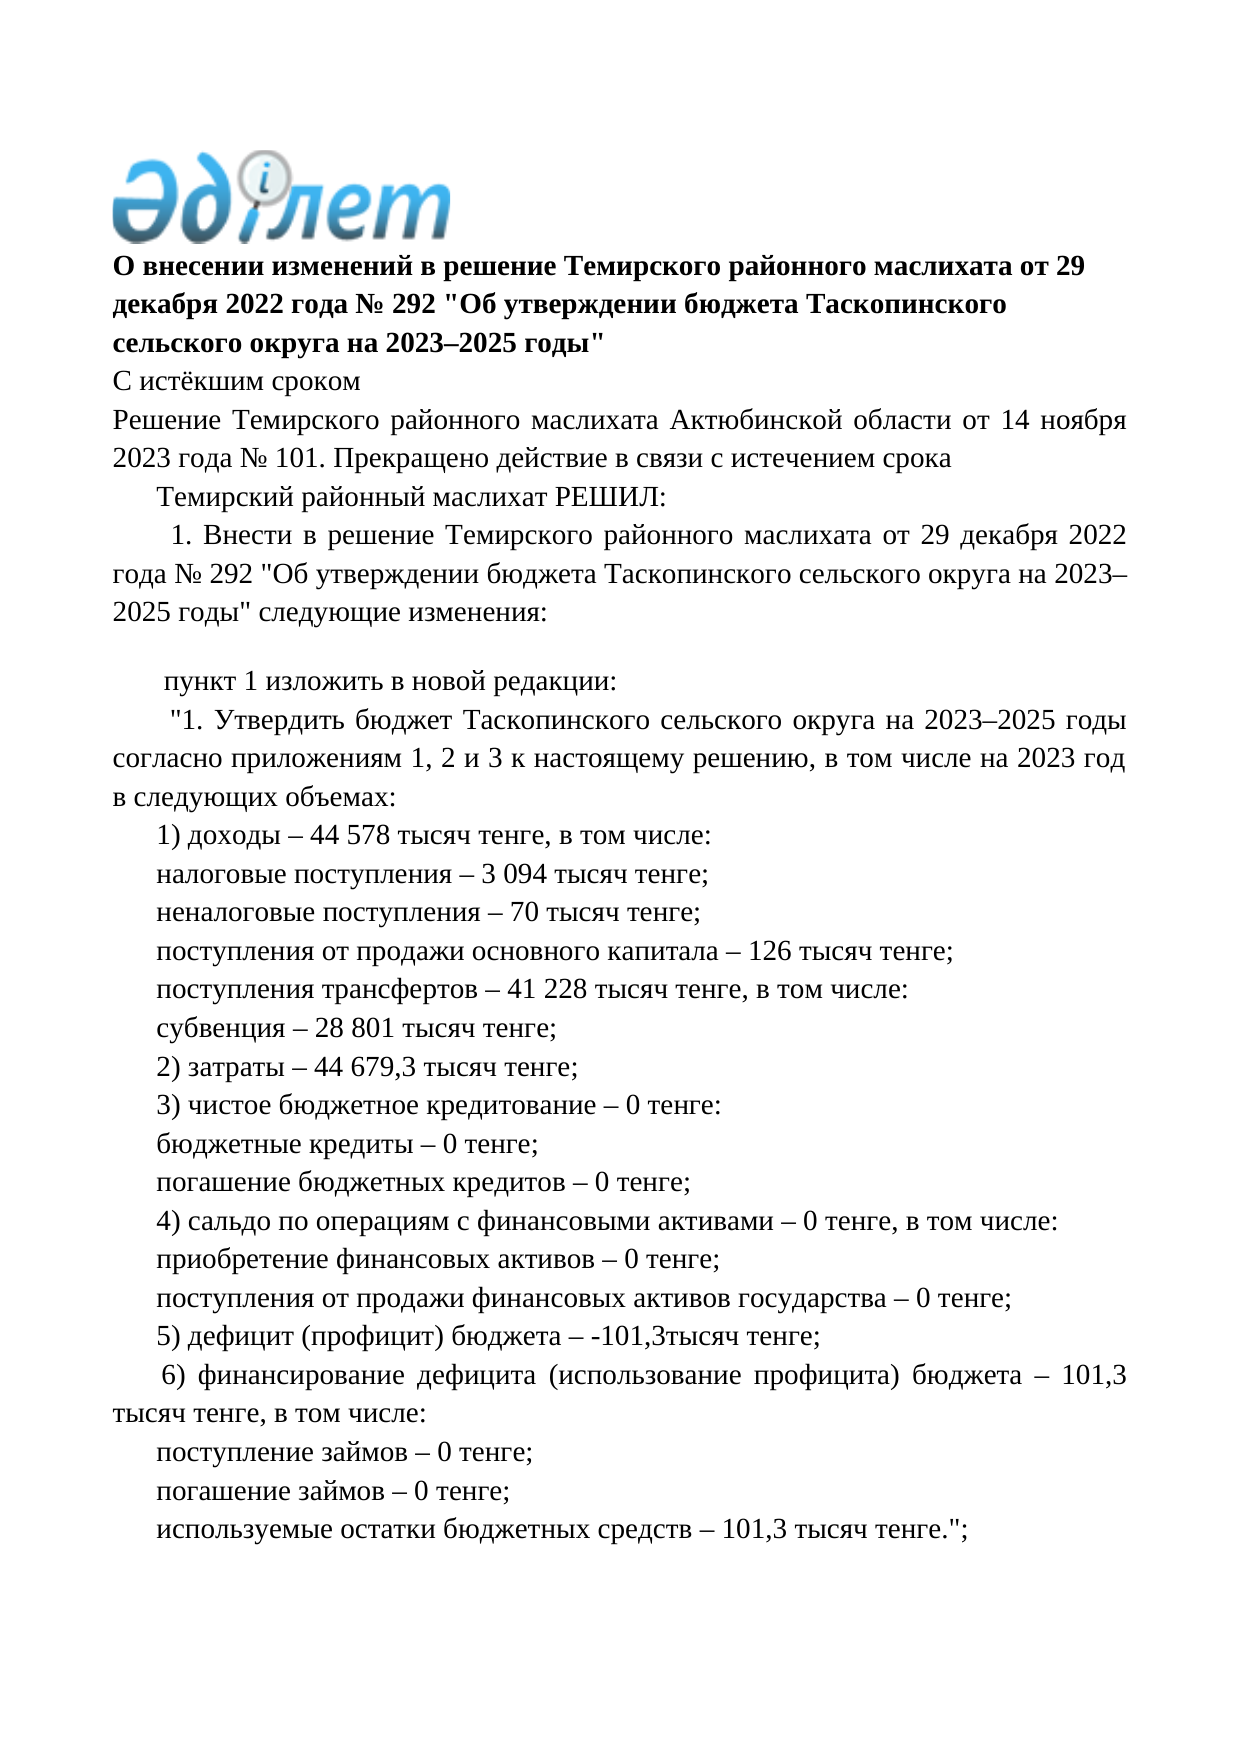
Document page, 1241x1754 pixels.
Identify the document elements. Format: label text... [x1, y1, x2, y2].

text поступления от продажи основного капитала – 126 тысяч тенге; [112, 933, 1128, 967]
text поступления трансфертов – 41 228 тысяч тенге, в том числе: [112, 972, 1128, 1005]
text 2) затраты – 44 679,3 тысяч тенге; [112, 1049, 1128, 1082]
text С истёкшим сроком [112, 363, 1128, 397]
text используемые остатки бюджетных средств – 101,3 тысяч тенге."; [112, 1511, 1128, 1545]
text 1. Внести в решение Темирского районного маслихата от 29 декабря 2022 года № 292 "Об утверждении бюджета Таскопинского сельского округа на 2023–2025 годы" следующие изменения: [112, 517, 1128, 628]
text погашение займов – 0 тенге; [112, 1473, 1128, 1506]
text Темирский районный маслихат РЕШИЛ: [112, 479, 1128, 512]
text О внесении изменений в решение Темирского районного маслихата от 29 декабря 2022 года № 292 "Об утверждении бюджета Таскопинского сельского округа на 2023–2025 годы" [112, 248, 1128, 358]
picture [112, 150, 451, 244]
text бюджетные кредиты – 0 тенге; [112, 1126, 1128, 1159]
text Решение Темирского районного маслихата Актюбинской области от 14 ноября 2023 года № 101. Прекращено действие в связи с истечением срока [112, 402, 1128, 474]
text поступление займов – 0 тенге; [112, 1434, 1128, 1468]
text 6) финансирование дефицита (использование профицита) бюджета – 101,3 тысяч тенге, в том числе: [112, 1357, 1128, 1429]
text 3) чистое бюджетное кредитование – 0 тенге: [112, 1087, 1128, 1121]
text субвенция – 28 801 тысяч тенге; [112, 1010, 1128, 1044]
text погашение бюджетных кредитов – 0 тенге; [112, 1164, 1128, 1198]
text пункт 1 изложить в новой редакции: [112, 663, 1128, 697]
text 5) дефицит (профицит) бюджета – -101,3тысяч тенге; [112, 1318, 1128, 1352]
text 1) доходы – 44 578 тысяч тенге, в том числе: [112, 817, 1128, 851]
text "1. Утвердить бюджет Таскопинского сельского округа на 2023–2025 годы согласно приложениям 1, 2 и 3 к настоящему решению, в том числе на 2023 год в следующих объемах: [112, 702, 1128, 812]
text неналоговые поступления – 70 тысяч тенге; [112, 894, 1128, 928]
text поступления от продажи финансовых активов государства – 0 тенге; [112, 1280, 1128, 1313]
text приобретение финансовых активов – 0 тенге; [112, 1241, 1128, 1275]
text 4) сальдо по операциям с финансовыми активами – 0 тенге, в том числе: [112, 1203, 1128, 1236]
text налоговые поступления – 3 094 тысяч тенге; [112, 856, 1128, 889]
